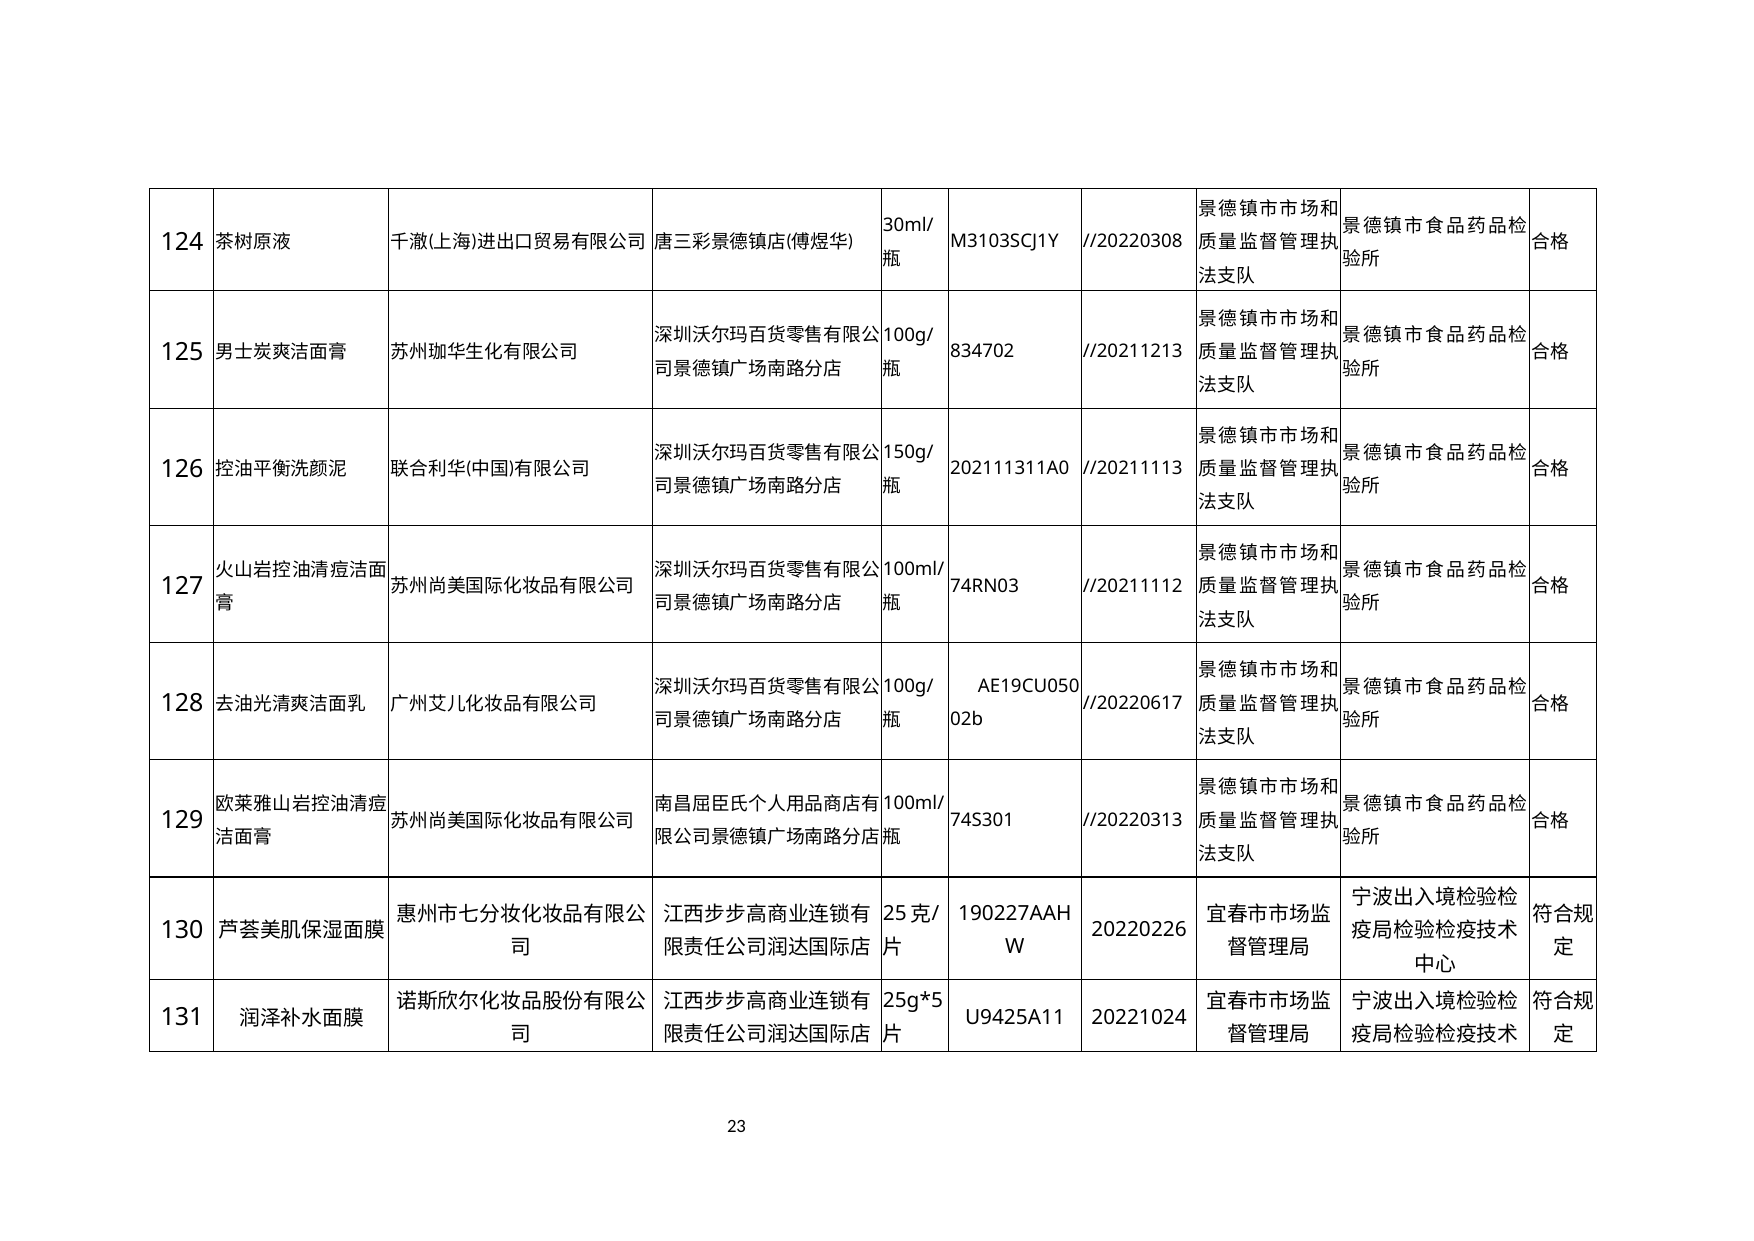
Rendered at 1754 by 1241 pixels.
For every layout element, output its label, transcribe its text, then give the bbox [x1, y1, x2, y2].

table_cell //20211213 [1082, 291, 1196, 408]
table_cell 景德镇市食品药品检验所 [1341, 409, 1529, 525]
table_cell 74RN03 [949, 526, 1081, 642]
table_cell 润泽补水面膜 [214, 980, 388, 1051]
table_cell 129 [150, 760, 213, 876]
table_cell 宁波出入境检验检疫局检验检疫技术中心 [1341, 980, 1529, 1051]
table_cell 苏州珈华生化有限公司 [389, 291, 652, 408]
table_cell 125 [150, 291, 213, 408]
table_cell 男士炭爽洁面膏 [214, 291, 388, 408]
table_cell 834702 [949, 291, 1081, 408]
table_cell 景德镇市市场和质量监督管理执法支队 [1197, 643, 1340, 759]
table_cell 江西步步高商业连锁有限责任公司润达国际店 [653, 878, 881, 979]
table_cell U9425A11 [949, 980, 1081, 1051]
table_cell 去油光清爽洁面乳 [214, 643, 388, 759]
table_cell 25g*5片 [882, 980, 948, 1051]
table_cell 景德镇市食品药品检验所 [1341, 291, 1529, 408]
table_cell 惠州市七分妆化妆品有限公司 [389, 878, 652, 979]
table_cell 深圳沃尔玛百货零售有限公司景德镇广场南路分店 [653, 291, 881, 408]
table_cell 南昌屈臣氏个人用品商店有限公司景德镇广场南路分店 [653, 760, 881, 876]
table_cell 欧莱雅山岩控油清痘洁面膏 [214, 760, 388, 876]
table_cell 深圳沃尔玛百货零售有限公司景德镇广场南路分店 [653, 643, 881, 759]
table_cell 127 [150, 526, 213, 642]
table_cell 124 [150, 189, 213, 290]
table_cell //20211112 [1082, 526, 1196, 642]
table_cell 合格 [1530, 409, 1596, 525]
table_cell 千澈(上海)进出口贸易有限公司 [389, 189, 652, 290]
table_cell 100g/瓶 [882, 291, 948, 408]
table_cell 诺斯欣尔化妆品股份有限公司 [389, 980, 652, 1051]
table_cell 74S301 [949, 760, 1081, 876]
table_cell 景德镇市食品药品检验所 [1341, 643, 1529, 759]
table_cell 100ml/瓶 [882, 526, 948, 642]
table_cell 合格 [1530, 189, 1596, 290]
table_cell 宜春市市场监督管理局 [1197, 980, 1340, 1051]
table_cell 符合规定 [1530, 878, 1596, 979]
table_cell 联合利华(中国)有限公司 [389, 409, 652, 525]
table_cell 100g/瓶 [882, 643, 948, 759]
table_cell 广州艾儿化妆品有限公司 [389, 643, 652, 759]
table_cell 202111311A0 [949, 409, 1081, 525]
table_cell 苏州尚美国际化妆品有限公司 [389, 526, 652, 642]
table_cell 宁波出入境检验检疫局检验检疫技术中心 [1341, 878, 1529, 979]
table_cell 芦荟美肌保湿面膜 [214, 878, 388, 979]
table_cell 控油平衡洗颜泥 [214, 409, 388, 525]
table_cell AE19CU05002b [949, 643, 1081, 759]
table_cell //20220308 [1082, 189, 1196, 290]
table_cell 128 [150, 643, 213, 759]
table_cell 190227AAHW [949, 878, 1081, 979]
table_cell 合格 [1530, 291, 1596, 408]
table_cell 景德镇市食品药品检验所 [1341, 760, 1529, 876]
table_cell 150g/瓶 [882, 409, 948, 525]
table_cell 100ml/瓶 [882, 760, 948, 876]
table_cell 景德镇市市场和质量监督管理执法支队 [1197, 189, 1340, 290]
table_cell 景德镇市市场和质量监督管理执法支队 [1197, 760, 1340, 876]
table_cell 苏州尚美国际化妆品有限公司 [389, 760, 652, 876]
table_cell 20221024 [1082, 980, 1196, 1051]
table_cell 深圳沃尔玛百货零售有限公司景德镇广场南路分店 [653, 526, 881, 642]
table_cell 火山岩控油清痘洁面膏 [214, 526, 388, 642]
table_cell 30ml/瓶 [882, 189, 948, 290]
table_cell //20220313 [1082, 760, 1196, 876]
table_cell 130 [150, 878, 213, 979]
table_cell 景德镇市市场和质量监督管理执法支队 [1197, 526, 1340, 642]
table_cell 合格 [1530, 760, 1596, 876]
table_cell 景德镇市食品药品检验所 [1341, 189, 1529, 290]
table_cell 符合规定 [1530, 980, 1596, 1051]
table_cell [653, 980, 881, 1051]
table_cell 景德镇市市场和质量监督管理执法支队 [1197, 409, 1340, 525]
table_cell //20220617 [1082, 643, 1196, 759]
table_cell 深圳沃尔玛百货零售有限公司景德镇广场南路分店 [653, 409, 881, 525]
table_cell 合格 [1530, 526, 1596, 642]
table_cell 合格 [1530, 643, 1596, 759]
table_cell 景德镇市市场和质量监督管理执法支队 [1197, 291, 1340, 408]
table_cell //20211113 [1082, 409, 1196, 525]
table_cell 131 [150, 980, 213, 1051]
table_cell 宜春市市场监督管理局 [1197, 878, 1340, 979]
table_cell 景德镇市食品药品检验所 [1341, 526, 1529, 642]
table_cell 126 [150, 409, 213, 525]
table_cell M3103SCJ1Y [949, 189, 1081, 290]
table_cell 唐三彩景德镇店(傅煜华) [653, 189, 881, 290]
table_cell 25克/片 [882, 878, 948, 979]
table_cell 茶树原液 [214, 189, 388, 290]
table_cell 20220226 [1082, 878, 1196, 979]
